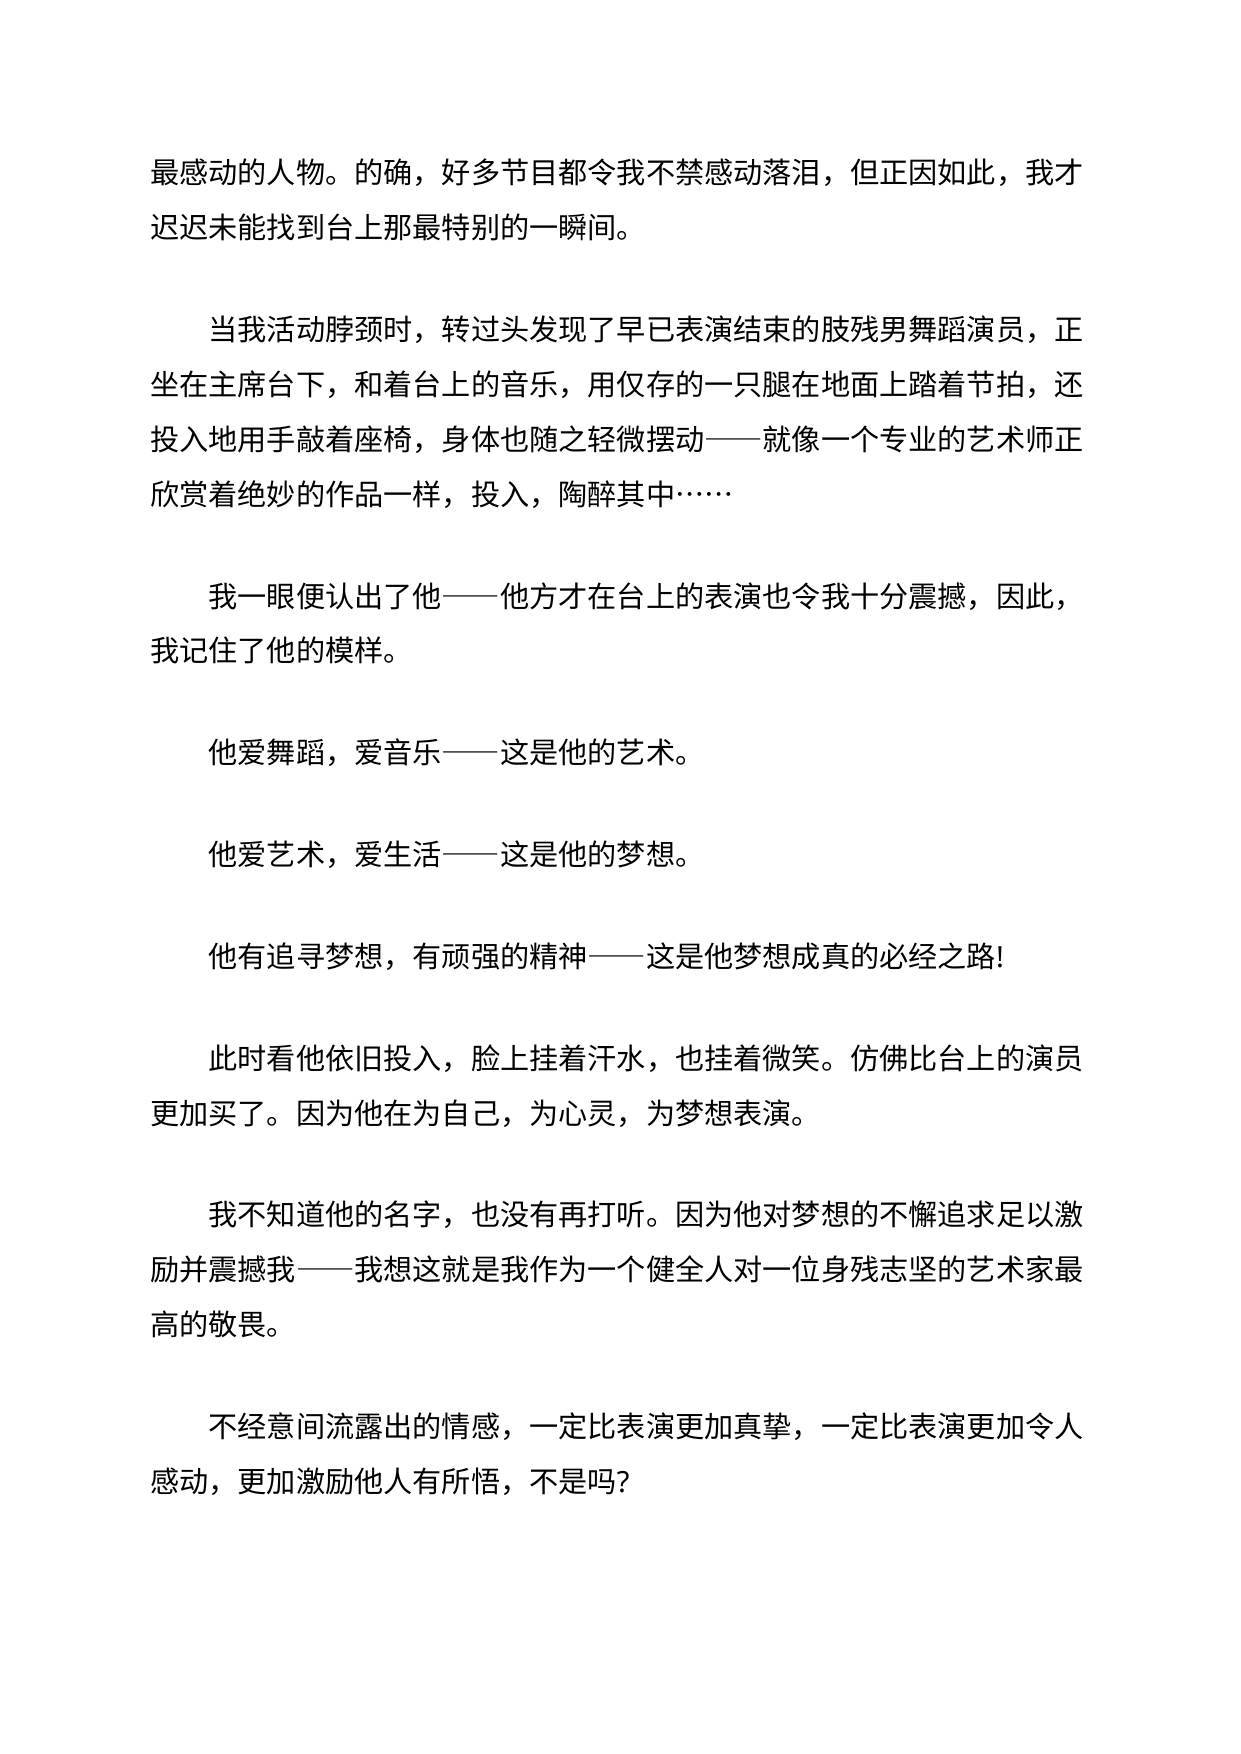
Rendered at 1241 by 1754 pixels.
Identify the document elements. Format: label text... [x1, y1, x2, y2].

text 我一眼便认出了他——他方才在台上的表演也令我十分震撼，因此，我记住了他的模样。 [150, 573, 1090, 670]
text 我不知道他的名字，也没有再打听。因为他对梦想的不懈追求足以激励并震撼我——我想这就是我作为一个健全人对一位身残志坚的艺术家最高的敬畏。 [150, 1192, 1090, 1344]
text 当我活动脖颈时，转过头发现了早已表演结束的肢残男舞蹈演员，正坐在主席台下，和着台上的音乐，用仅存的一只腿在地面上踏着节拍，还投入地用手敲着座椅，身体也随之轻微摆动——就像一个专业的艺术师正欣赏着绝妙的作品一样，投入，陶醉其中…… [150, 307, 1090, 514]
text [150, 150, 1090, 247]
text 不经意间流露出的情感，一定比表演更加真挚，一定比表演更加令人感动，更加激励他人有所悟，不是吗? [150, 1403, 1090, 1501]
text 他爱舞蹈，爱音乐——这是他的艺术。 [150, 730, 1090, 772]
text 他有追寻梦想，有顽强的精神——这是他梦想成真的必经之路! [150, 933, 1090, 976]
text 此时看他依旧投入，脸上挂着汗水，也挂着微笑。仿佛比台上的演员更加买了。因为他在为自己，为心灵，为梦想表演。 [150, 1035, 1090, 1132]
text 他爱艺术，爱生活——这是他的梦想。 [150, 832, 1090, 874]
